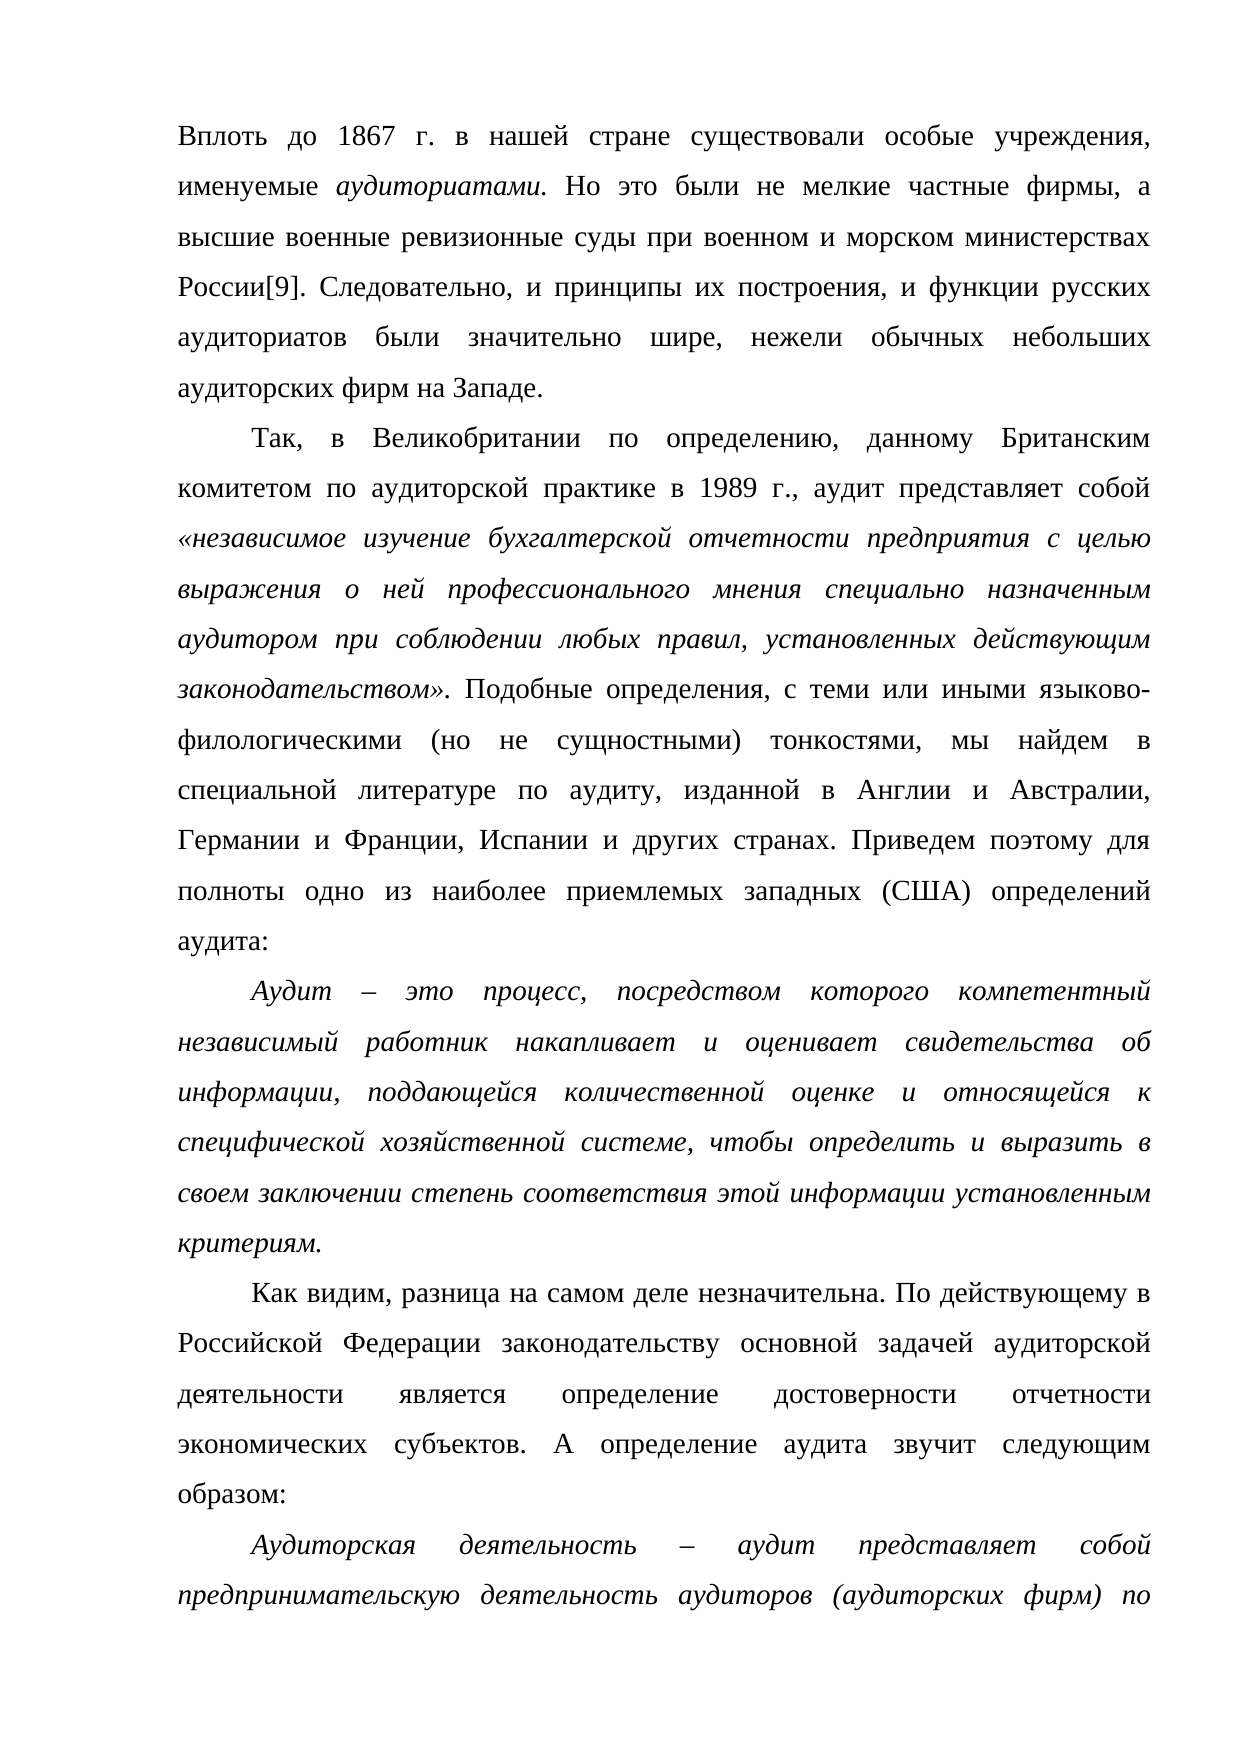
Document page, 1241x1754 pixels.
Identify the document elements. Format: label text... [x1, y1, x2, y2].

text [177, 118, 1152, 403]
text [177, 1527, 1152, 1611]
text Как видим, разница на самом деле незначительна. По действующему в Российской Федерации законодательству основной задачей аудиторской деятельности является определение достоверности отчетности экономических субъектов. А определение аудита звучит следующим образом: [177, 1275, 1152, 1510]
text Так, в Великобритании по определению, данному Британским комитетом по аудиторской практике в ., аудит представляет собой «независимое изучение бухгалтерской отчетности предприятия с целью выражения о ней профессионального мнения специально назначенным аудитором при соблюдении любых правил, установленных действующим законодательством». Подобные определения, с теми или иными языково-филологическими (но не сущностными) тонкостями, мы найдем в специальной литературе по аудиту, изданной в Англии и Австралии, Германии и Франции, Испании и других странах. Приведем поэтому для полноты одно из наиболее приемлемых западных (США) определений аудита: [177, 420, 1152, 957]
text Аудит – это процесс, посредством которого компетентный независимый работник накапливает и оценивает свидетельства об информации, поддающейся количественной оценке и относящейся к специфической хозяйственной системе, чтобы определить и выразить в своем заключении степень соответствия этой информации установленным критериям. [177, 973, 1152, 1258]
